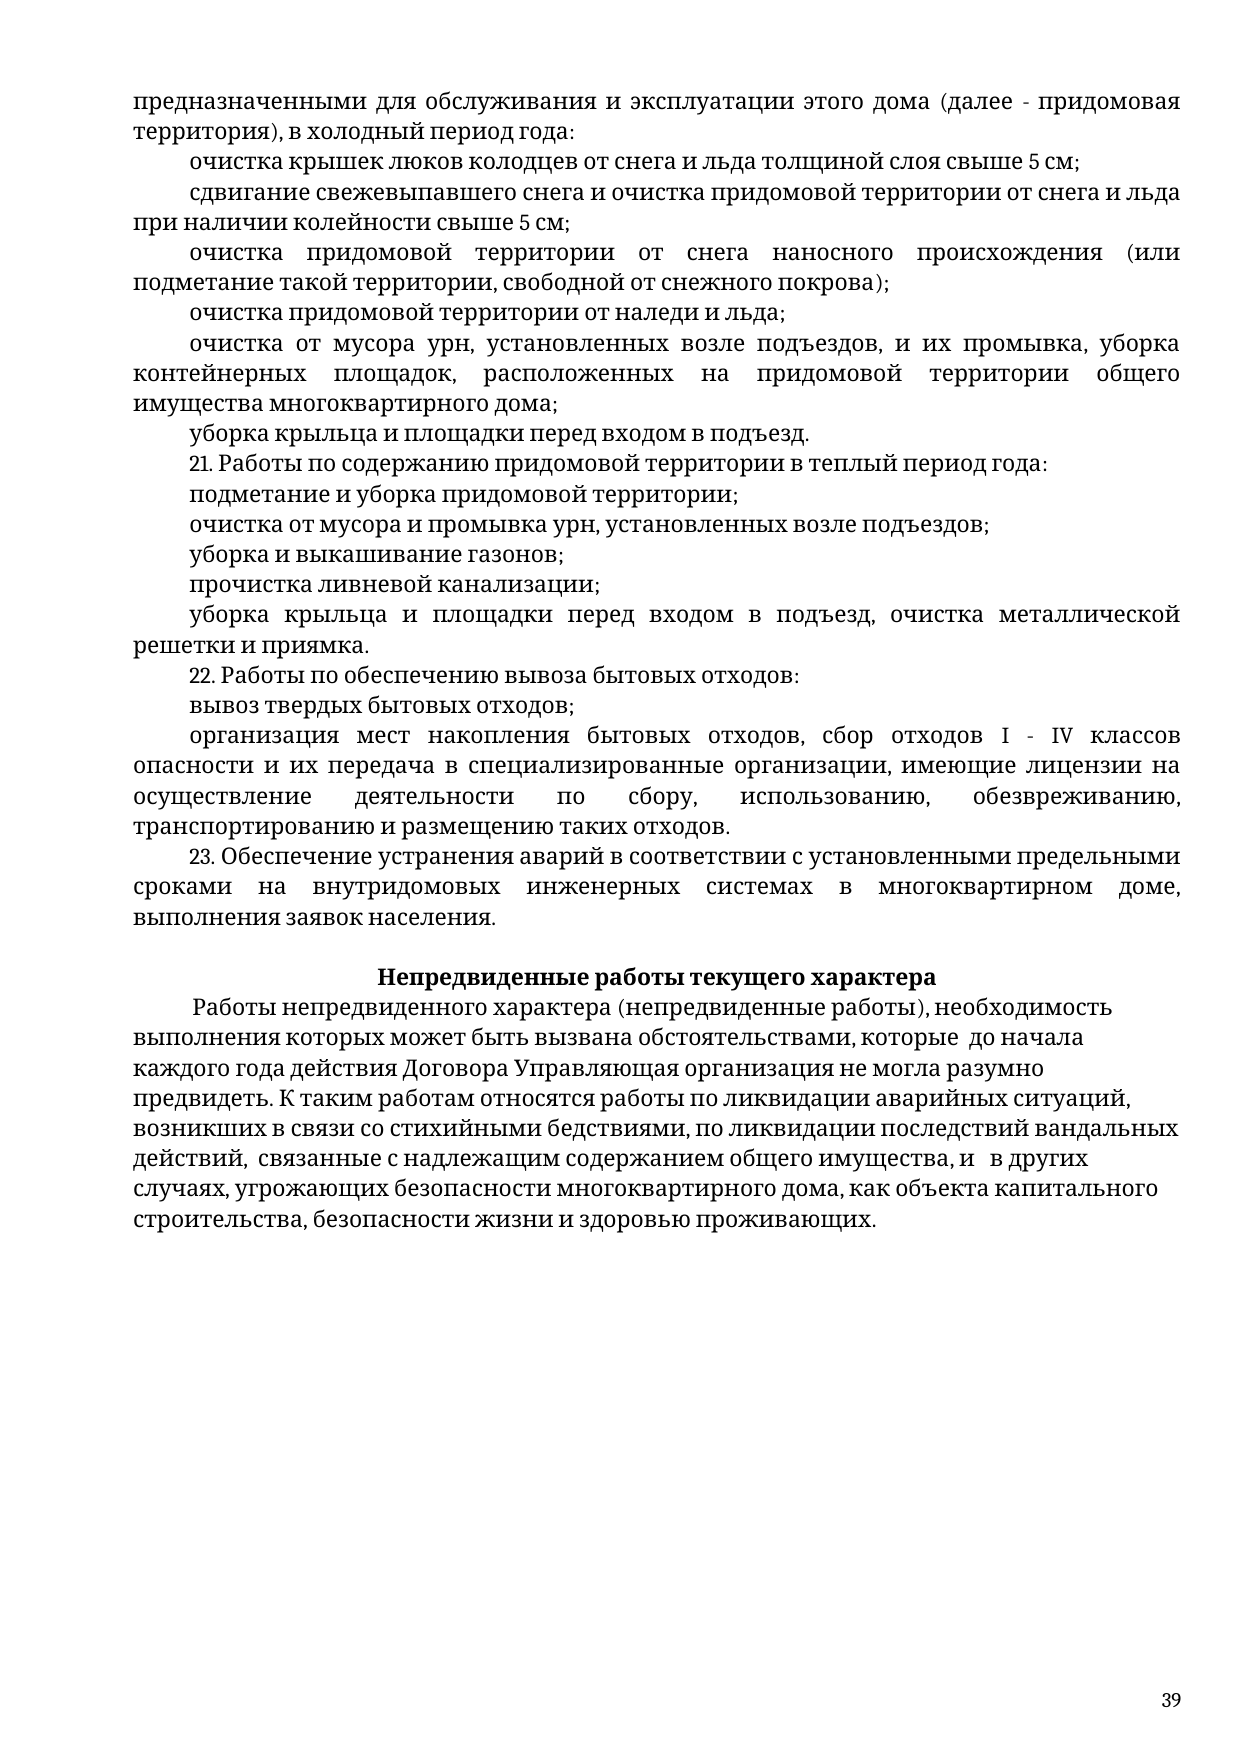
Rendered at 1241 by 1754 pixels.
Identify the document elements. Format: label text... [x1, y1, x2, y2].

text очистка придомовой территории от снега наносного происхождения (или подметание такой территории, свободной от снежного покрова); [133, 240, 1181, 296]
text очистка от мусора урн, установленных возле подъездов, и их промывка, уборка контейнерных площадок, расположенных на придомовой территории общего имущества многоквартирного дома; [133, 330, 1181, 417]
text уборка и выкашивание газонов; [133, 542, 1181, 568]
text сдвигание свежевыпавшего снега и очистка придомовой территории от снега и льда при наличии колейности свыше 5 см; [133, 179, 1181, 236]
text Непредвиденные работы текущего характера [133, 965, 1181, 991]
text очистка придомовой территории от наледи и льда; [133, 300, 1181, 326]
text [133, 89, 1181, 145]
text прочистка ливневой канализации; [133, 572, 1181, 598]
text 23. Обеспечение устранения аварий в соответствии с установленными предельными сроками на внутридомовых инженерных системах в многоквартирном доме, выполнения заявок населения. [133, 844, 1181, 931]
text вывоз твердых бытовых отходов; [133, 693, 1181, 719]
text подметание и уборка придомовой территории; [133, 481, 1181, 508]
text очистка крышек люков колодцев от снега и льда толщиной слоя свыше 5 см; [133, 149, 1181, 175]
text организация мест накопления бытовых отходов, сбор отходов I - IV классов опасности и их передача в специализированные организации, имеющие лицензии на осуществление деятельности по сбору, использованию, обезвреживанию, транспортированию и размещению таких отходов. [133, 723, 1181, 840]
text уборка крыльца и площадки перед входом в подъезд. [133, 421, 1181, 447]
text очистка от мусора и промывка урн, установленных возле подъездов; [133, 512, 1181, 538]
text 21. Работы по содержанию придомовой территории в теплый период года: [133, 451, 1181, 477]
text Работы непредвиденного характера (непредвиденные работы), необходимость выполнения которых может быть вызвана обстоятельствами, которые до начала каждого года действия Договора Управляющая организация не могла разумно предвидеть. К таким работам относятся работы по ликвидации аварийных ситуаций, возникших в связи со стихийными бедствиями, по ликвидации последствий вандальных действий, связанные с надлежащим содержанием общего имущества, и в других случаях, угрожающих безопасности многоквартирного дома, как объекта капитального строительства, безопасности жизни и здоровью проживающих. [133, 995, 1181, 1233]
text уборка крыльца и площадки перед входом в подъезд, очистка металлической решетки и приямка. [133, 602, 1181, 659]
text 22. Работы по обеспечению вывоза бытовых отходов: [133, 663, 1181, 689]
